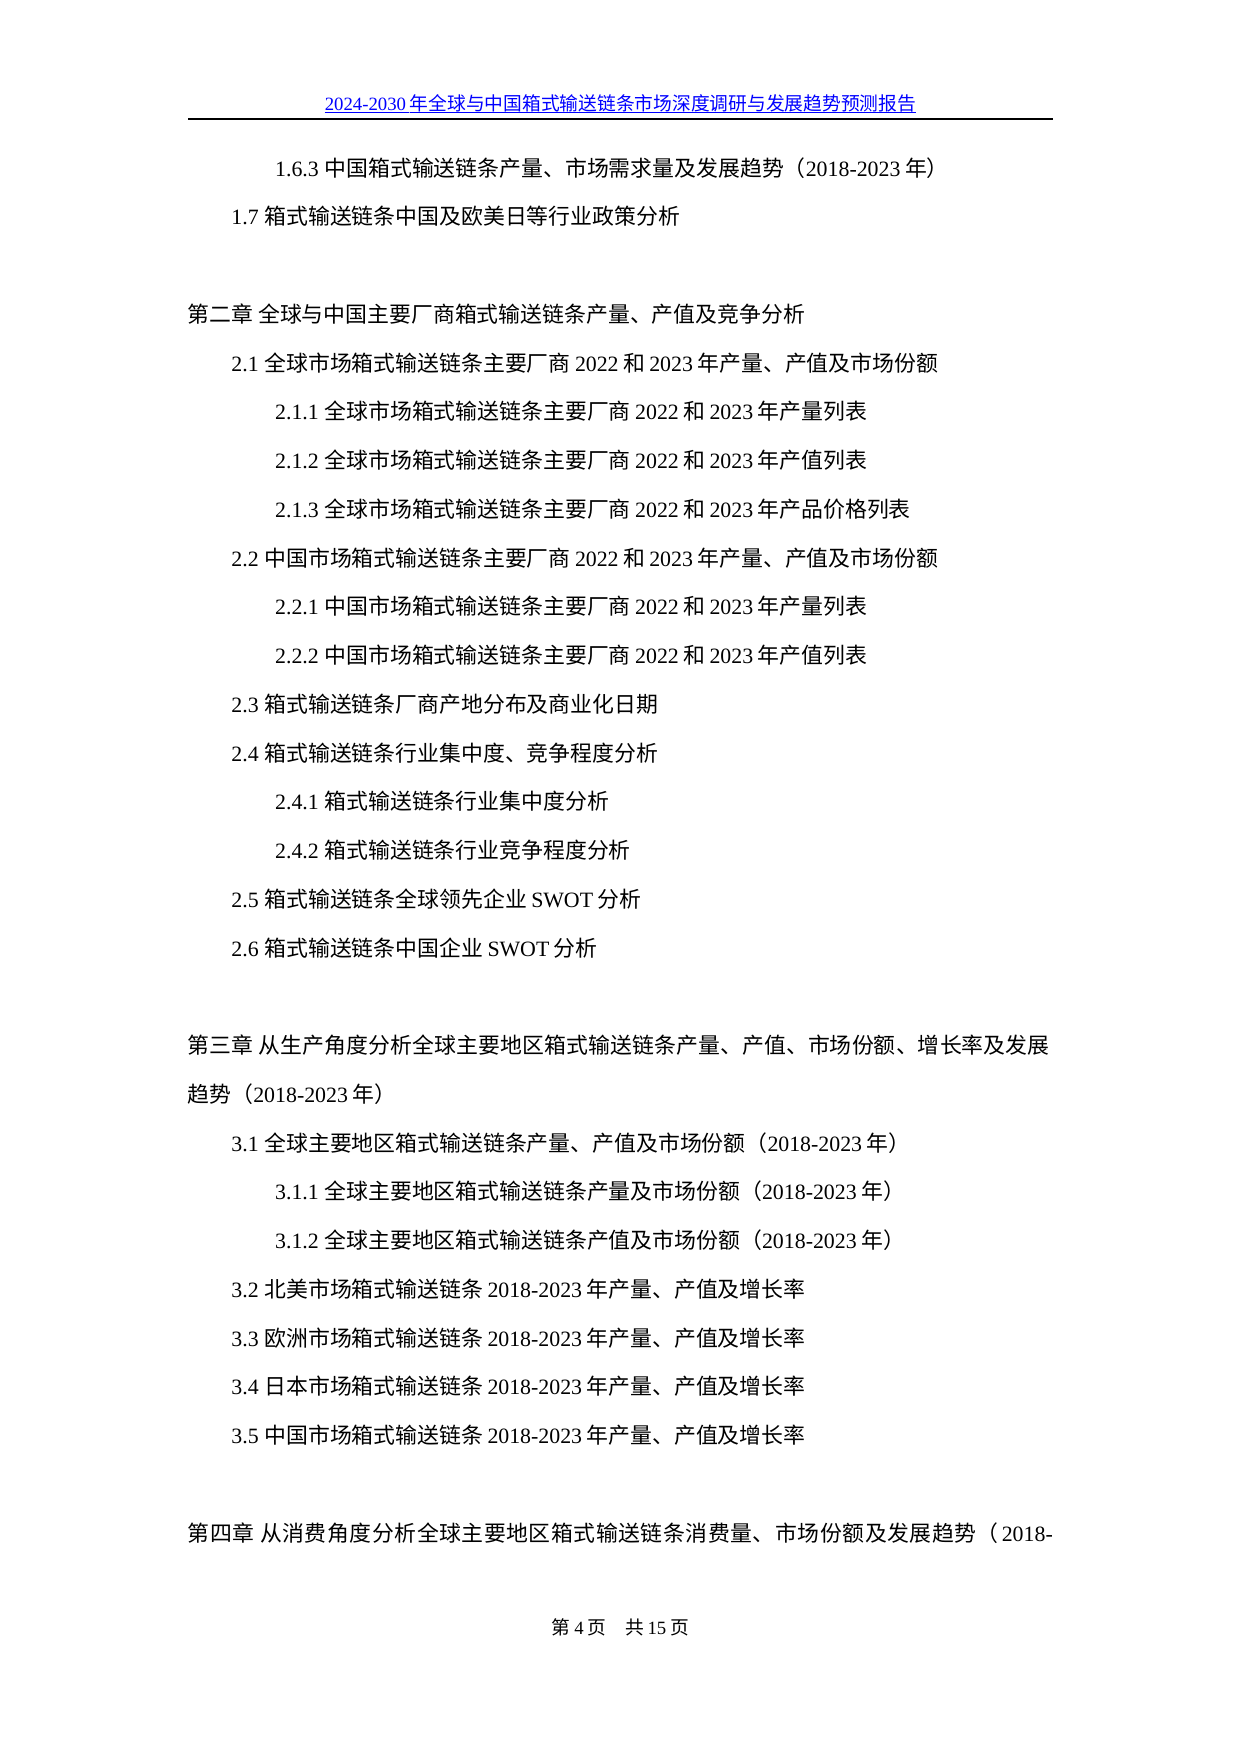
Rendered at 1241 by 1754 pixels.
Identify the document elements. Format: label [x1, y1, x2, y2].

text [187, 150, 1053, 1548]
